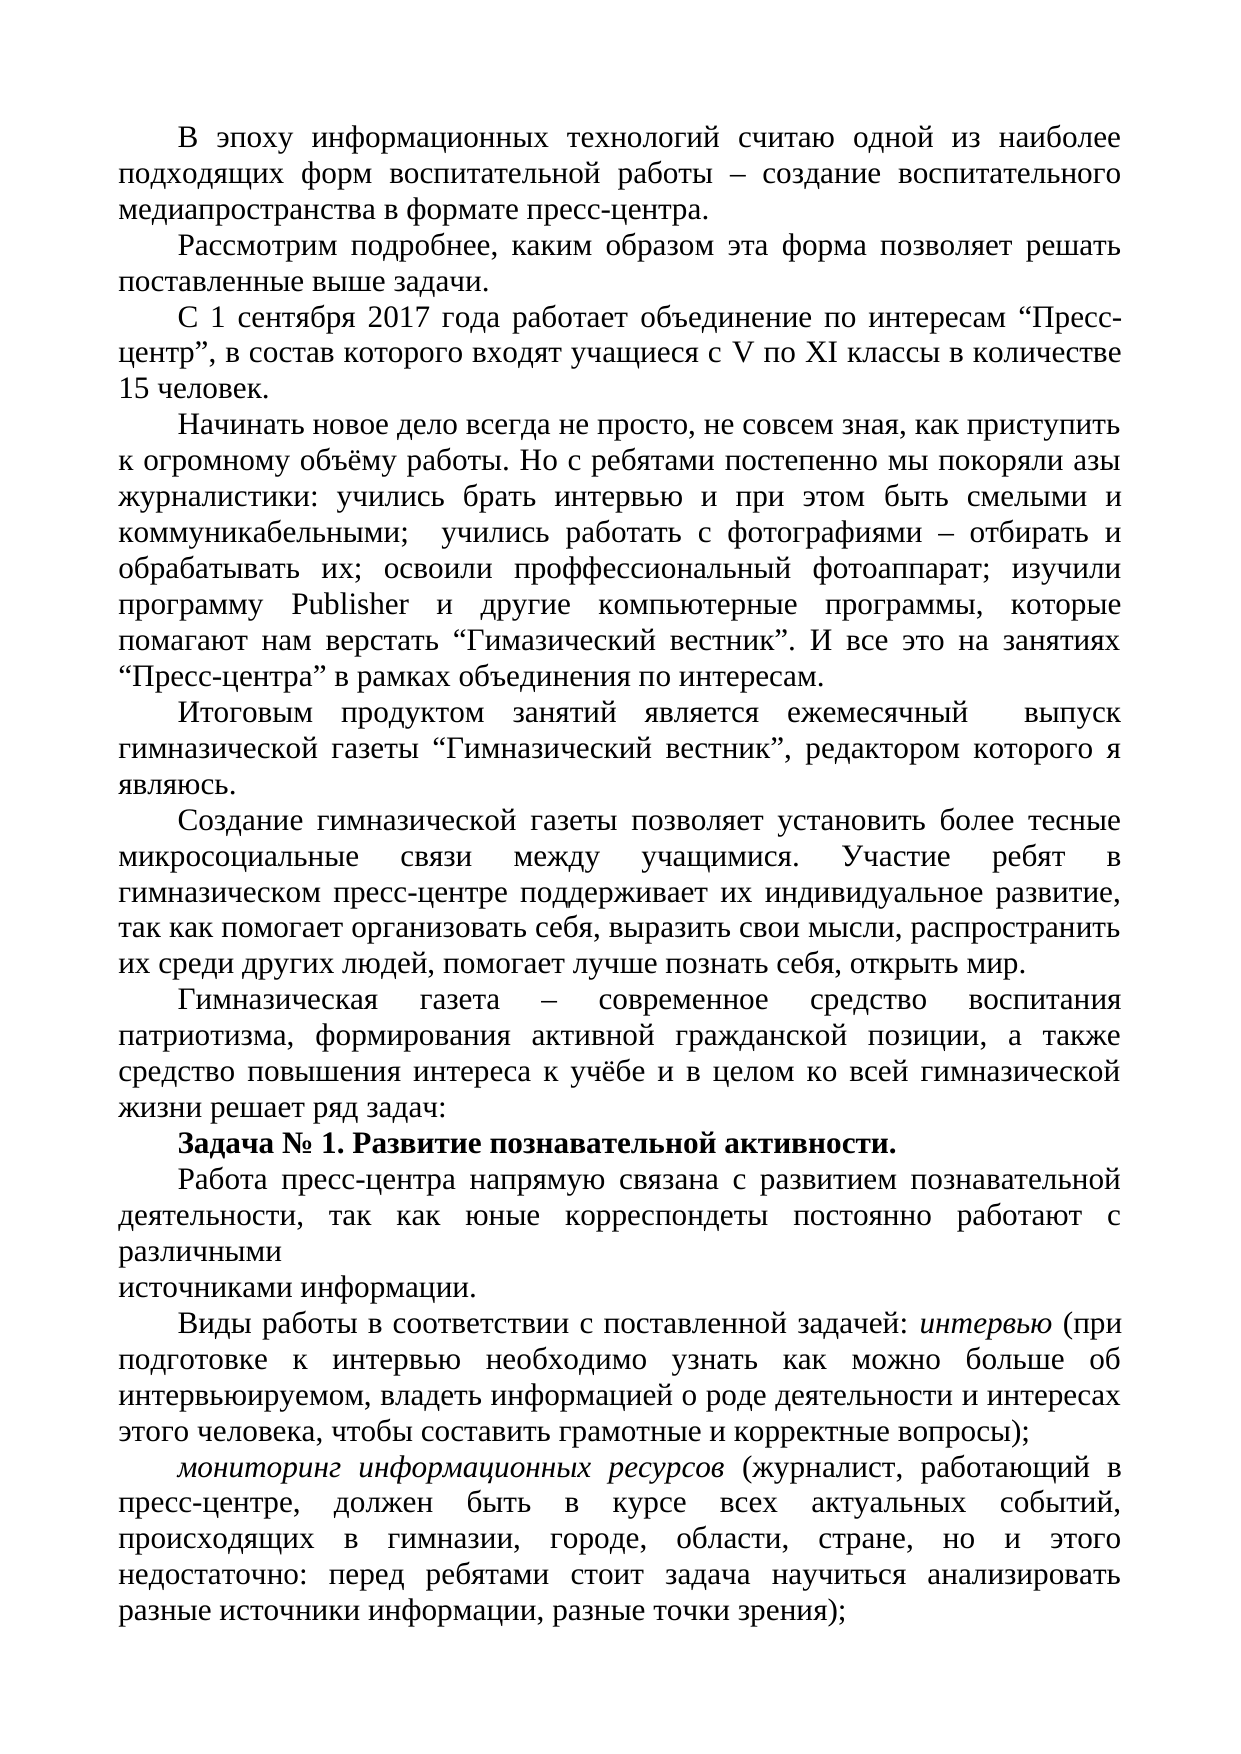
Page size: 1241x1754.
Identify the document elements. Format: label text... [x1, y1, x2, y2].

text Начинать новое дело всегда не просто, не совсем зная, как приступить к огромному объёму работы. Но с ребятами постепенно мы покоряли азы журналистики: учились брать интервью и при этом быть смелыми и коммуникабельными; учились работать с фотографиями – отбирать и обрабатывать их; освоили проффессиональный фотоаппарат; изучили программу Publisher и другие компьютерные программы, которые помагают нам верстать “Гимазический вестник”. И все это на занятиях “Пресс-центра” в рамках объединения по интересам. [118, 406, 1122, 693]
text Гимназическая газета – современное средство воспитания патриотизма, формирования активной гражданской позиции, а также средство повышения интереса к учёбе и в целом ко всей гимназической жизни решает ряд задач: [118, 981, 1122, 1124]
text С 1 сентября 2017 года работает объединение по интересам “Пресс-центр”, в состав которого входят учащиеся с V по XI классы в количестве 15 человек. [118, 298, 1122, 406]
text Виды работы в соответствии с поставленной задачей: интервью (при подготовке к интервью необходимо узнать как можно больше об интервьюируемом, владеть информацией о роде деятельности и интересах этого человека, чтобы составить грамотные и корректные вопросы); [118, 1304, 1122, 1448]
text Работа пресс-центра напрямую связана с развитием познавательной деятельности, так как юные корреспондеты постоянно работают с различными источниками информации. [118, 1160, 1122, 1304]
text Создание гимназической газеты позволяет установить более тесные микросоциальные связи между учащимися. Участие ребят в гимназическом пресс-центре поддерживает их индивидуальное развитие, так как помогает организовать себя, выразить свои мысли, распространить их среди других людей, помогает лучше познать себя, открыть мир. [118, 801, 1122, 981]
text В эпоху информационных технологий считаю одной из наиболее подходящих форм воспитательной работы – создание воспитательного медиапространства в формате пресс-центра. [118, 118, 1122, 226]
text Рассмотрим подробнее, каким образом эта форма позволяет решать поставленные выше задачи. [118, 226, 1122, 298]
text мониторинг информационных ресурсов (журналист, работающий в пресс-центре, должен быть в курсе всех актуальных событий, происходящих в гимназии, городе, области, стране, но и этого недостаточно: перед ребятами стоит задача научиться анализировать разные источники информации, разные точки зрения); [118, 1448, 1122, 1627]
text Задача № 1. Развитие познавательной активности. [118, 1124, 1122, 1160]
text Итоговым продуктом занятий является ежемесячный выпуск гимназической газеты “Гимназический вестник”, редактором которого я являюсь. [118, 693, 1122, 801]
